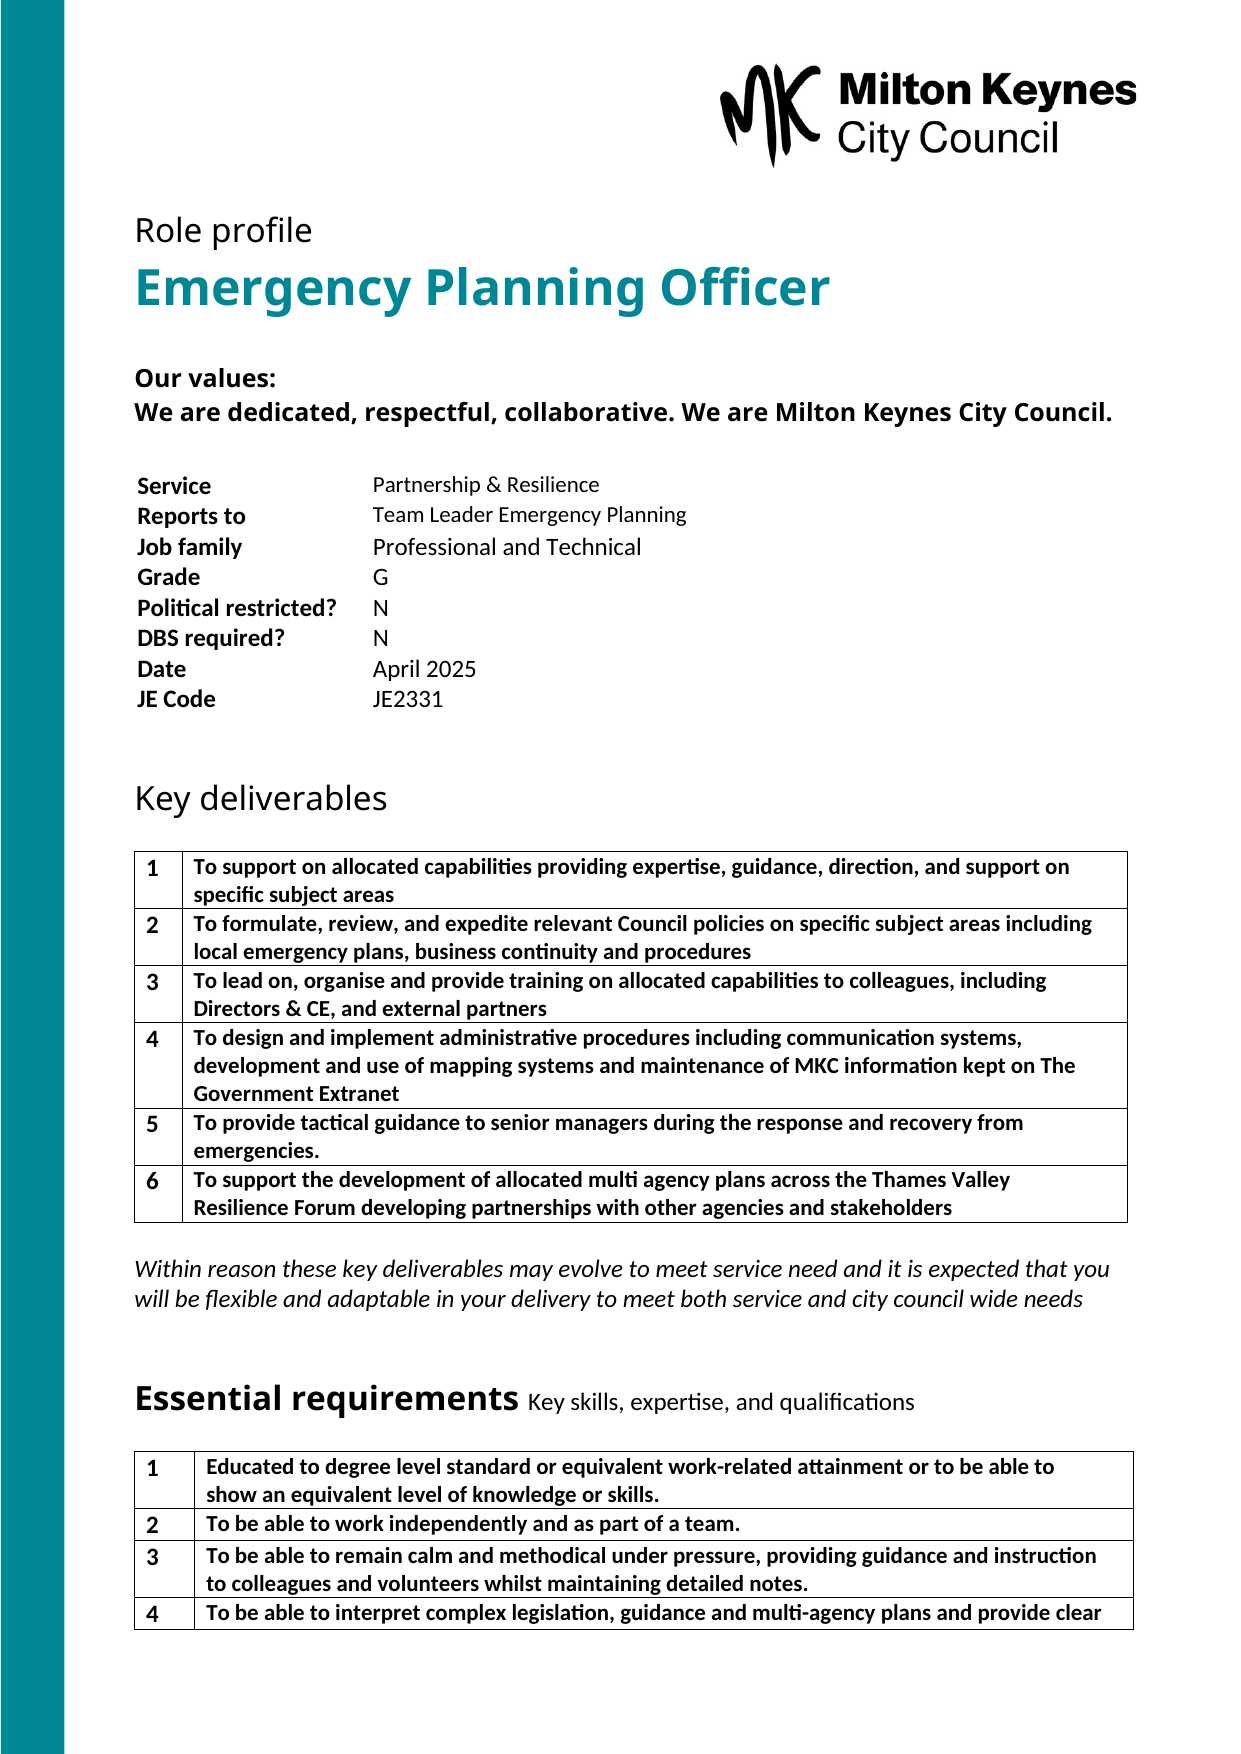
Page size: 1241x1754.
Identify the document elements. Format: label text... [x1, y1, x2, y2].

table_cell To be able to work independently and as part of a team. [195, 1509, 1133, 1540]
table_header Partnership & Resilience [370, 470, 1123, 500]
table_cell N [370, 592, 1123, 622]
text Role profile [134, 207, 1165, 252]
table_cell 4 [135, 1598, 194, 1628]
table_cell JE Code [134, 684, 370, 714]
table_cell JE2331 [370, 684, 1123, 714]
table_cell To be able to remain calm and methodical under pressure, providing guidance and instruction to colleagues and volunteers whilst maintaining detailed notes. [195, 1541, 1133, 1597]
table_cell To formulate, review, and expedite relevant Council policies on specific subject areas including local emergency plans, business continuity and procedures [183, 909, 1127, 965]
table_cell 3 [135, 966, 182, 1022]
table_header 1 [135, 852, 182, 908]
table_cell Job family [134, 531, 370, 561]
table_cell G [370, 561, 1123, 592]
table_cell Professional and Technical [370, 531, 1123, 561]
table_header Service [134, 470, 370, 500]
table_cell To provide tactical guidance to senior managers during the response and recovery from emergencies. [183, 1109, 1127, 1164]
table_cell 3 [135, 1541, 194, 1597]
text Essential requirements Key skills, expertise, and qualifications [134, 1375, 1153, 1421]
table_cell Date [134, 653, 370, 683]
table_cell Team Leader Emergency Planning [370, 500, 1123, 531]
table_cell To lead on, organise and provide training on allocated capabilities to colleagues, including Directors & CE, and external partners [183, 966, 1127, 1022]
table_header 1 [135, 1452, 194, 1508]
table_cell 2 [135, 909, 182, 965]
table_cell 4 [135, 1023, 182, 1107]
table_cell To design and implement administrative procedures including communication systems, development and use of mapping systems and maintenance of MKC information kept on The Government Extranet [183, 1023, 1127, 1107]
table_cell April 2025 [370, 653, 1123, 683]
table_cell DBS required? [134, 623, 370, 653]
table_cell Grade [134, 561, 370, 592]
text We are dedicated, respectful, collaborative. We are Milton Keynes City Council. [134, 395, 1153, 429]
table_cell Reports to [134, 500, 370, 531]
table_cell 6 [135, 1166, 182, 1222]
table_cell To support the development of allocated multi agency plans across the Thames Valley Resilience Forum developing partnerships with other agencies and stakeholders [183, 1166, 1127, 1222]
text Within reason these key deliverables may evolve to meet service need and it is expected that you will be flexible and adaptable in your delivery to meet both service and city council wide needs [134, 1253, 1153, 1314]
text Emergency Planning Officer [134, 252, 1153, 320]
table_header To support on allocated capabilities providing expertise, guidance, direction, and support on specific subject areas [183, 852, 1127, 908]
table_header Educated to degree level standard or equivalent work-related attainment or to be able to show an equivalent level of knowledge or skills. [195, 1452, 1133, 1508]
picture [720, 63, 1137, 168]
table_cell N [370, 623, 1123, 653]
text Key deliverables [134, 775, 1153, 821]
text Our values: [134, 361, 1153, 395]
table_cell Political restricted? [134, 592, 370, 622]
table_cell 2 [135, 1509, 194, 1540]
table_cell 5 [135, 1109, 182, 1164]
